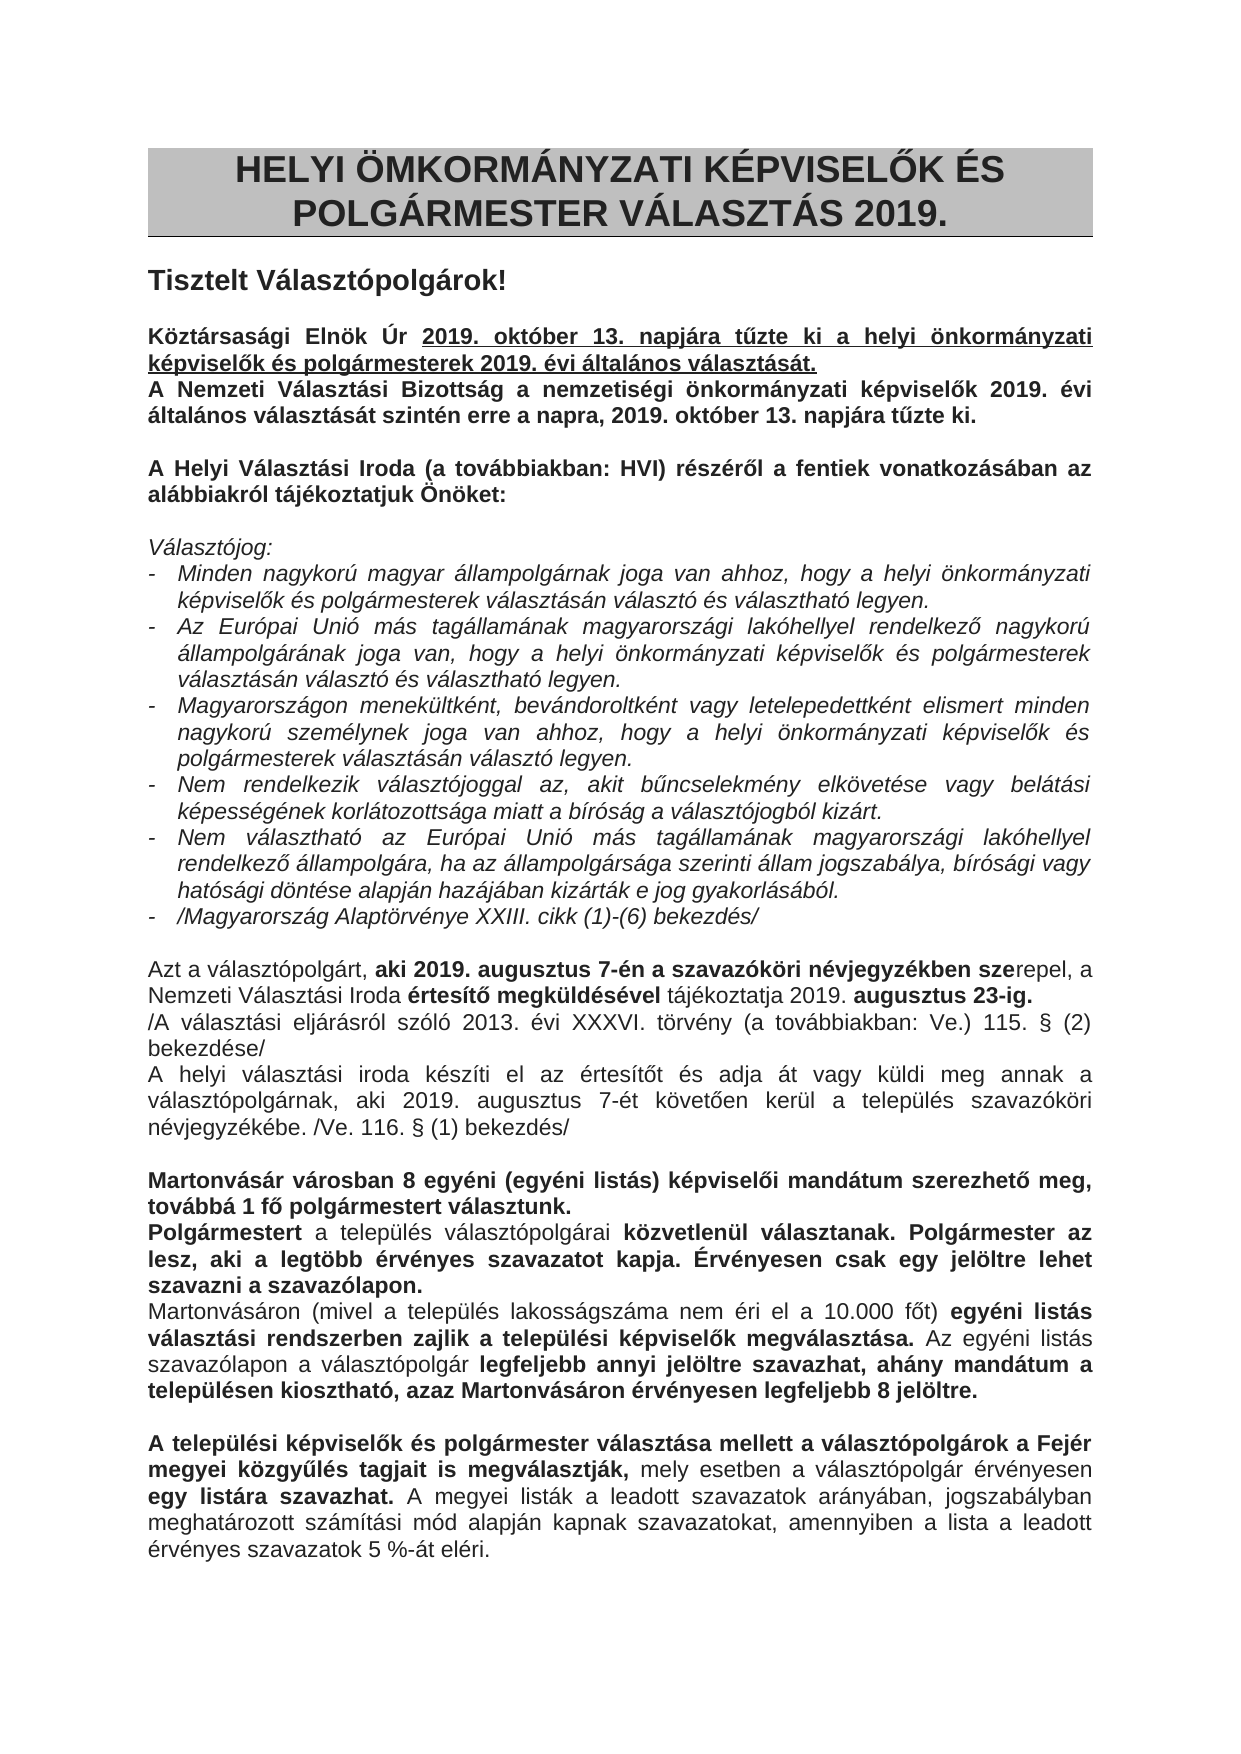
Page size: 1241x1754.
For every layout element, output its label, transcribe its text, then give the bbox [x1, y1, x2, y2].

text A települési képviselők és polgármester választása mellett a választópolgárok a Fejér megyei közgyűlés tagjait is megválasztják, mely esetben a választópolgár érvényesen egy listára szavazhat. A megyei listák a leadott szavazatok arányában, jogszabályban meghatározott számítási mód alapján kapnak szavazatokat, amennyiben a lista a leadott érvényes szavazatok 5 %-át eléri. [148, 1430, 1093, 1562]
text /A választási eljárásról szóló 2013. évi XXXVI. törvény (a továbbiakban: Ve.) 115. § (2) bekezdése/ [148, 1008, 1093, 1061]
text A Helyi Választási Iroda (a továbbiakban: HVI) részéről a fentiek vonatkozásában az alábbiakról tájékoztatjuk Önöket: [148, 455, 1093, 508]
list Magyarországon menekültként, bevándoroltként vagy letelepedettként elismert minden nagykorú személynek joga van ahhoz, hogy a helyi önkormányzati képviselők és polgármesterek választásán választó legyen. [148, 692, 1093, 771]
text HELYI ÖMKORMÁNYZATI KÉPVISELŐK ÉS POLGÁRMESTER VÁLASZTÁS 2019. [148, 148, 1093, 236]
text Tisztelt Választópolgárok! [148, 263, 1093, 297]
text Polgármestert a település választópolgárai közvetlenül választanak. Polgármester az lesz, aki a legtöbb érvényes szavazatot kapja. Érvényesen csak egy jelöltre lehet szavazni a szavazólapon. [148, 1219, 1093, 1298]
list Az Európai Unió más tagállamának magyarországi lakóhellyel rendelkező nagykorú állampolgárának joga van, hogy a helyi önkormányzati képviselők és polgármesterek választásán választó és választható legyen. [148, 613, 1093, 692]
text A Nemzeti Választási Bizottság a nemzetiségi önkormányzati képviselők 2019. évi általános választását szintén erre a napra, 2019. október 13. napjára tűzte ki. [148, 376, 1093, 429]
list Minden nagykorú magyar állampolgárnak joga van ahhoz, hogy a helyi önkormányzati képviselők és polgármesterek választásán választó és választható legyen. [148, 560, 1093, 613]
list Nem rendelkezik választójoggal az, akit bűncselekmény elkövetése vagy belátási képességének korlátozottsága miatt a bíróság a választójogból kizárt. [148, 771, 1093, 824]
list Nem választható az Európai Unió más tagállamának magyarországi lakóhellyel rendelkező állampolgára, ha az állampolgársága szerinti állam jogszabálya, bírósági vagy hatósági döntése alapján hazájában kizárták e jog gyakorlásából. [148, 824, 1093, 903]
text Martonvásáron (mivel a település lakosságszáma nem éri el a 10.000 főt) egyéni listás választási rendszerben zajlik a települési képviselők megválasztása. Az egyéni listás szavazólapon a választópolgár legfeljebb annyi jelöltre szavazhat, ahány mandátum a településen kiosztható, azaz Martonvásáron érvényesen legfeljebb 8 jelöltre. [148, 1298, 1093, 1404]
text Köztársasági Elnök Úr 2019. október 13. napjára tűzte ki a helyi önkormányzati képviselők és polgármesterek 2019. évi általános választását. [148, 323, 1093, 376]
text Választójog: [148, 534, 1093, 560]
text Martonvásár városban 8 egyéni (egyéni listás) képviselői mandátum szerezhető meg, továbbá 1 fő polgármestert választunk. [148, 1167, 1093, 1219]
text Azt a választópolgárt, aki 2019. augusztus 7-én a szavazóköri névjegyzékben szerepel, a Nemzeti Választási Iroda értesítő megküldésével tájékoztatja 2019. augusztus 23-ig. [148, 956, 1093, 1008]
list /Magyarország Alaptörvénye XXIII. cikk (1)-(6) bekezdés/ [148, 903, 1093, 929]
text A helyi választási iroda készíti el az értesítőt és adja át vagy küldi meg annak a választópolgárnak, aki 2019. augusztus 7-ét követően kerül a település szavazóköri névjegyzékébe. /Ve. 116. § (1) bekezdés/ [148, 1061, 1093, 1140]
